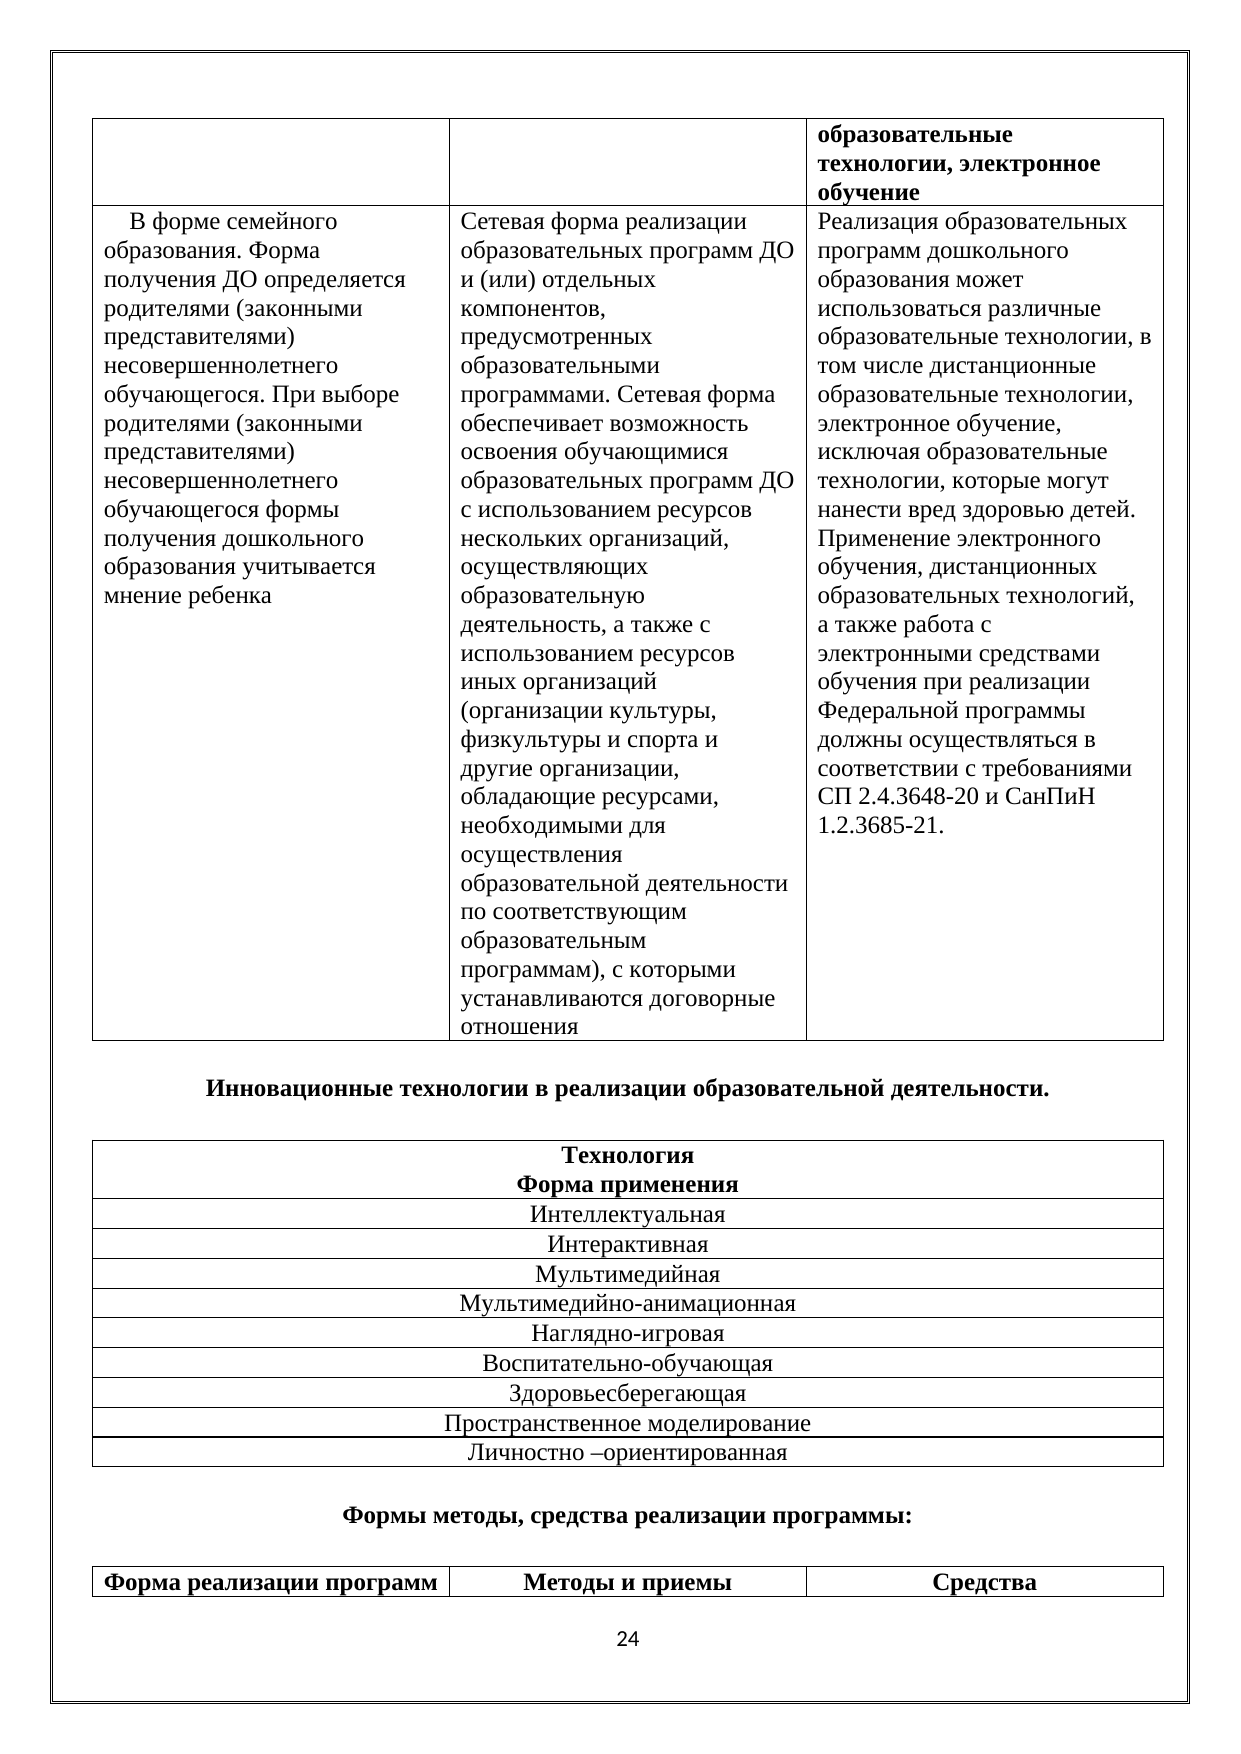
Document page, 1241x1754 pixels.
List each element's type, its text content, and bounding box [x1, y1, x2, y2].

table_cell Сетевая форма реализации образовательных программ ДО и (или) отдельных компонентов, предусмотренных образовательными программами. Сетевая форма обеспечивает возможность освоения обучающимися образовательных программ ДО с использованием ресурсов нескольких организаций, осуществляющих образовательную деятельность, а также с использованием ресурсов иных организаций (организации культуры, физкультуры и спорта и другие организации, обладающие ресурсами, необходимыми для осуществления образовательной деятельности по соответствующим образовательным программам), с которыми устанавливаются договорные отношения [450, 206, 806, 1040]
table_header Методы и приемы [450, 1567, 806, 1596]
table_cell Мультимедийно-анимационная [93, 1289, 1163, 1317]
table_cell Интерактивная [93, 1229, 1163, 1258]
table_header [93, 1567, 449, 1596]
table_cell Наглядно-игровая [93, 1318, 1163, 1347]
table_cell Воспитательно-обучающая [93, 1348, 1163, 1377]
text Формы методы, средства реализации программы: [103, 1500, 1152, 1529]
table_cell Реализация образовательных программ дошкольного образования может использоваться различные образовательные технологии, в том числе дистанционные образовательные технологии, электронное обучение, исключая образовательные технологии, которые могут нанести вред здоровью детей. Применение электронного обучения, дистанционных образовательных технологий, а также работа с электронными средствами обучения при реализации Федеральной программы должны осуществляться в соответствии с требованиями СП 2.4.3648-20 и СанПиН 1.2.3685-21. [807, 206, 1163, 1040]
table_cell Здоровьесберегающая [93, 1378, 1163, 1407]
table_header Средства [807, 1567, 1163, 1596]
table_cell  В форме семейного образования. Форма получения ДО определяется родителями (законными представителями) несовершеннолетнего обучающегося. При выборе родителями (законными представителями) несовершеннолетнего обучающегося формы получения дошкольного образования учитывается мнение ребенка [93, 206, 449, 1040]
text Инновационные технологии в реализации образовательной деятельности. [103, 1073, 1152, 1102]
table_cell Пространственное моделирование [93, 1408, 1163, 1436]
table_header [93, 119, 449, 205]
table_cell Личностно –ориентированная [93, 1438, 1163, 1466]
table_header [450, 119, 806, 205]
table_cell Интеллектуальная [93, 1199, 1163, 1228]
table_header Технология Форма применения [93, 1141, 1163, 1198]
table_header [807, 119, 1163, 205]
table_cell Мультимедийная [93, 1259, 1163, 1287]
